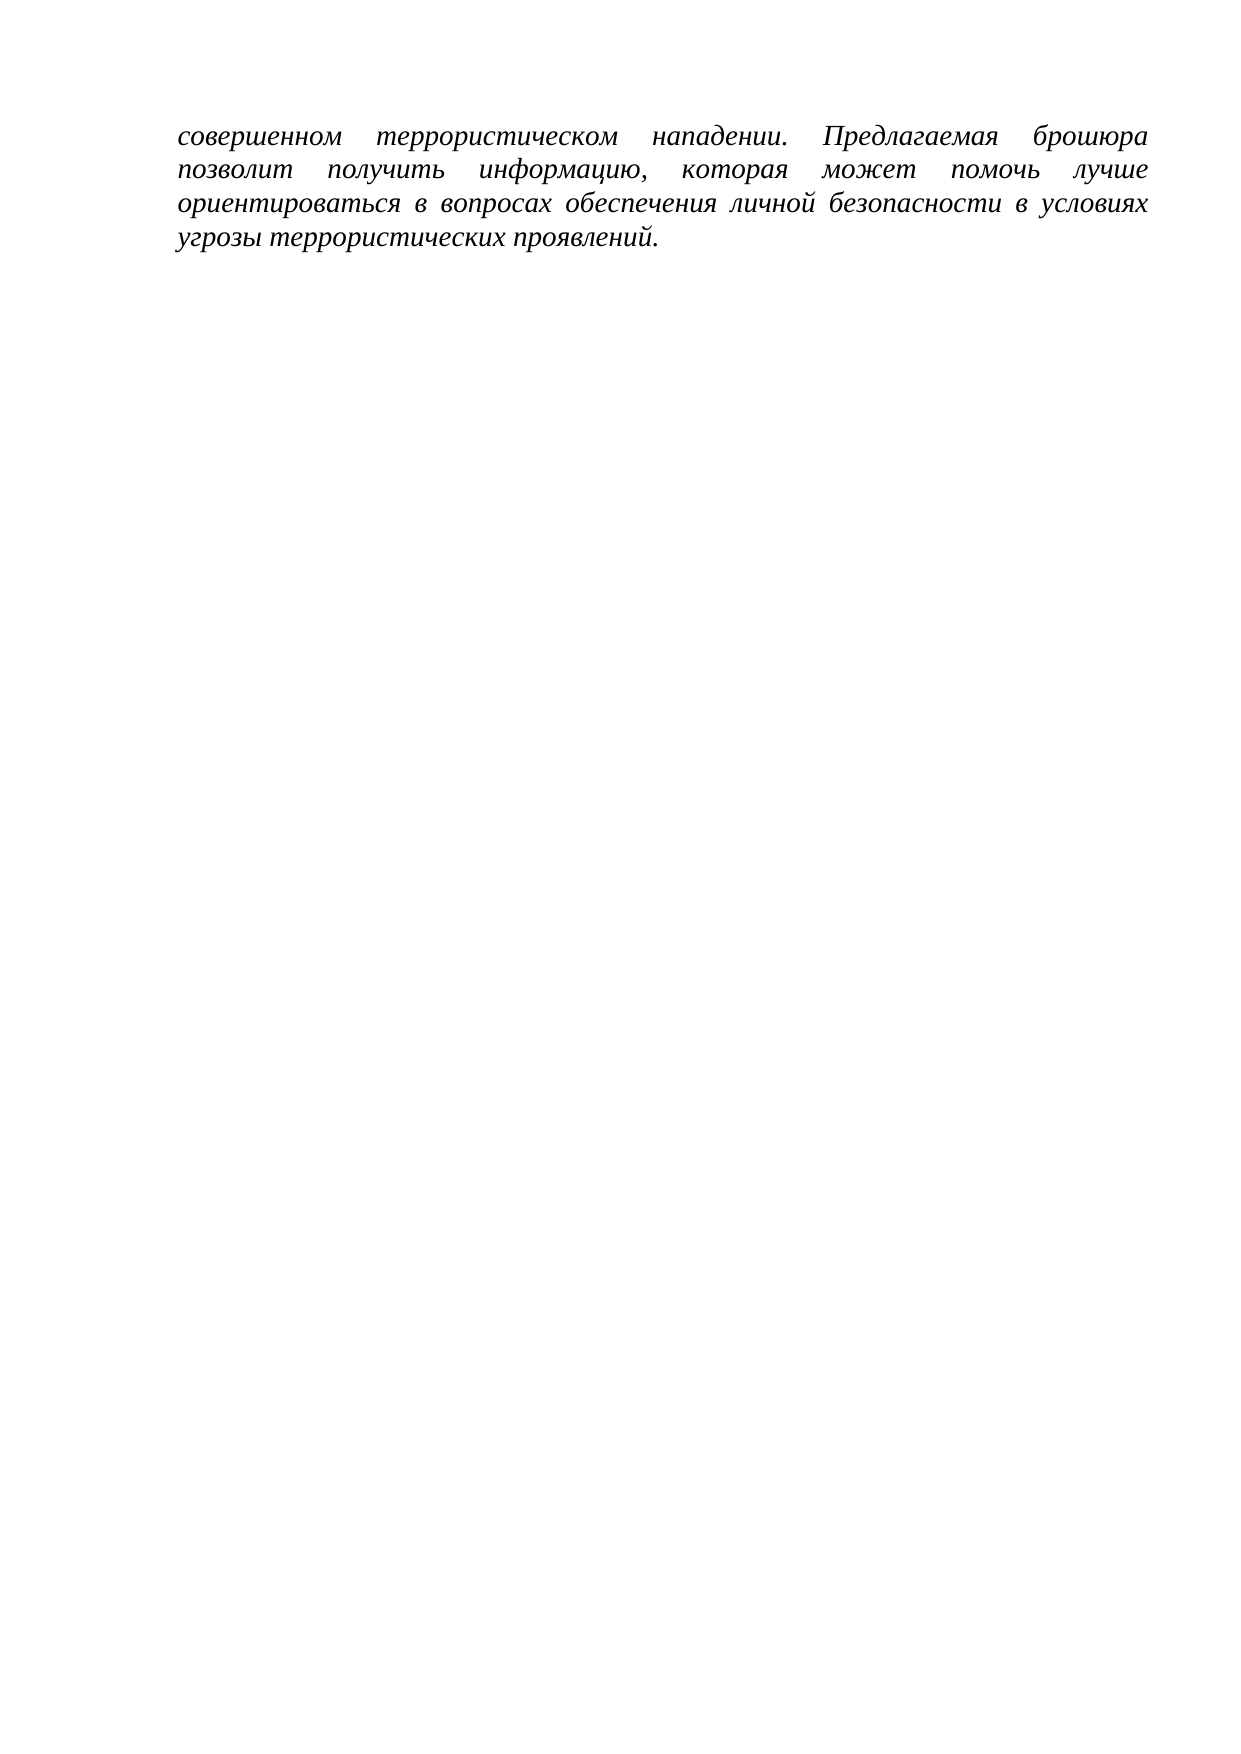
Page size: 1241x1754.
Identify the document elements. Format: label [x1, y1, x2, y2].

text [177, 118, 1152, 252]
